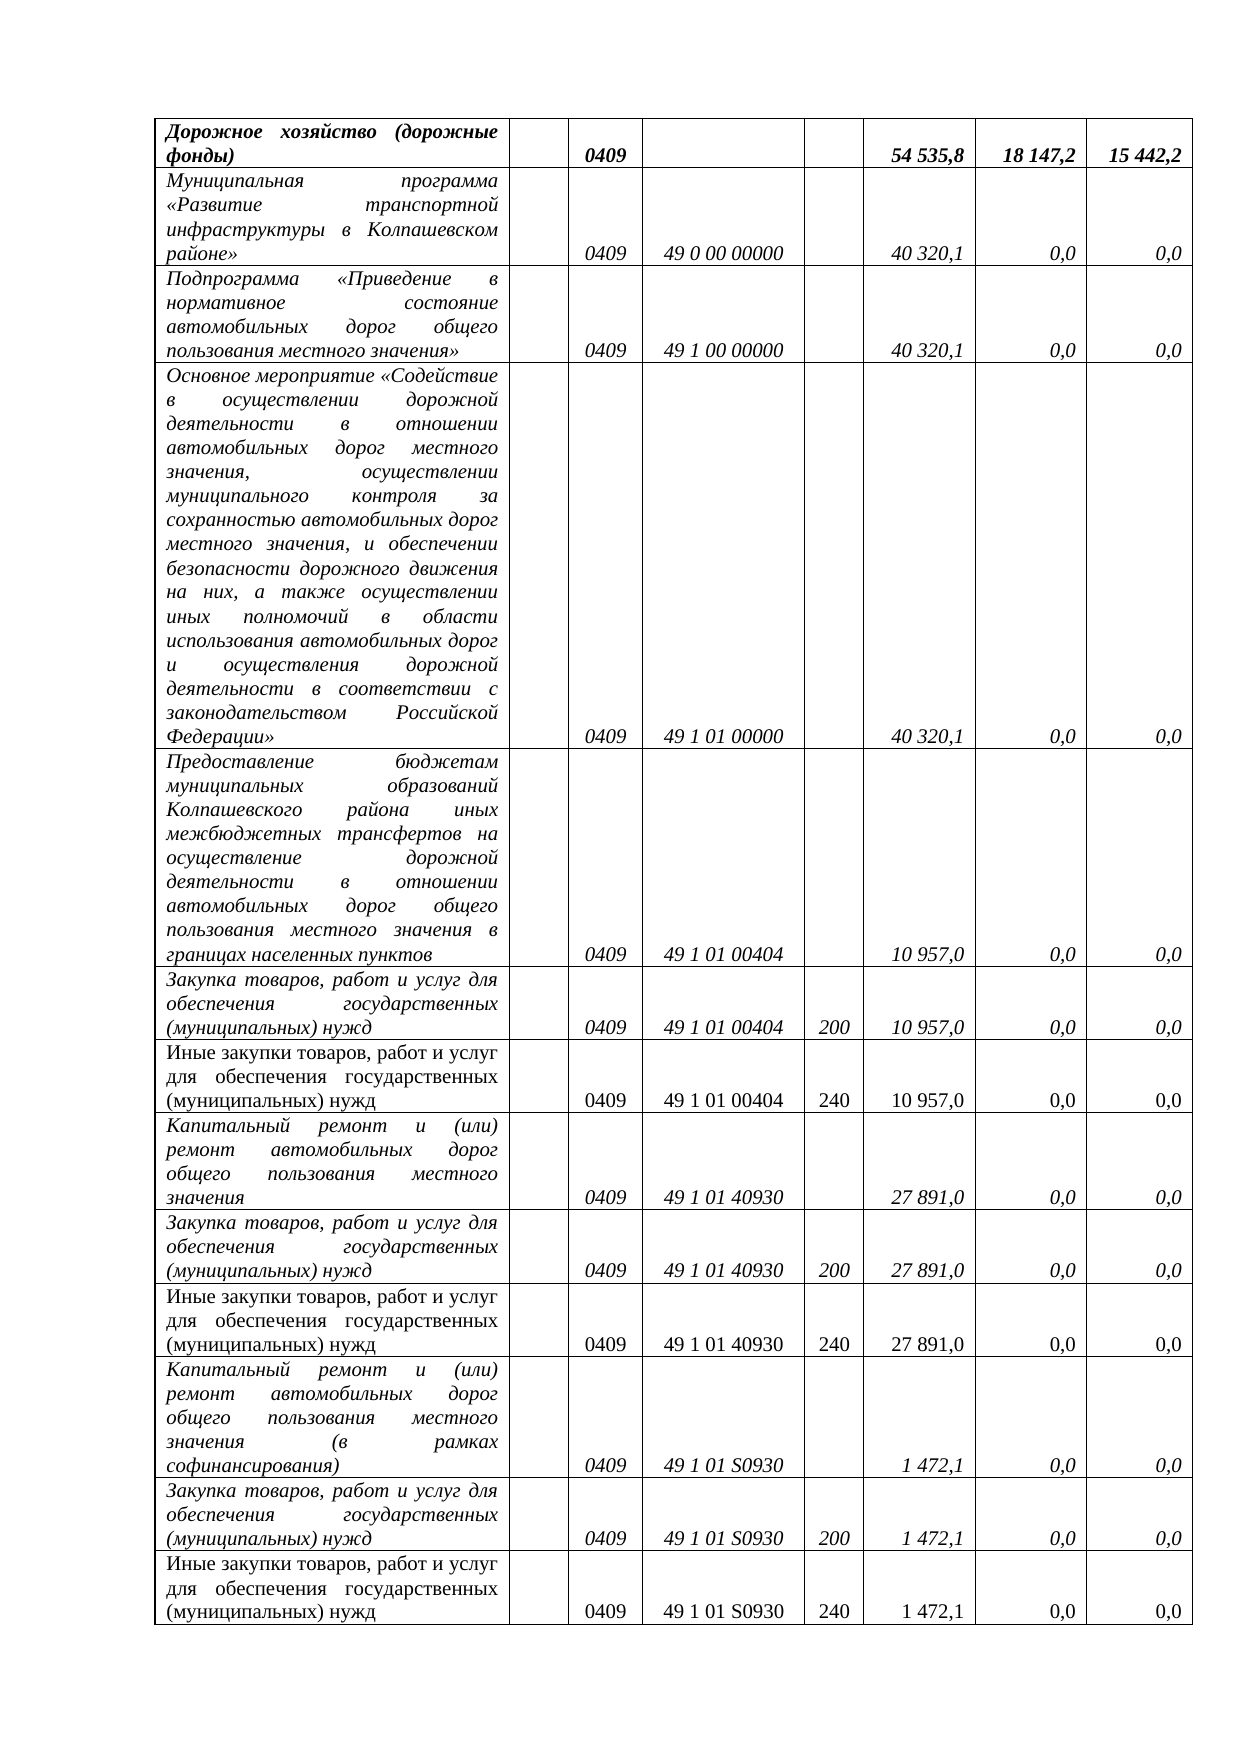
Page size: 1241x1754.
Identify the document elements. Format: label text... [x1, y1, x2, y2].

table_cell 0409 [569, 363, 642, 748]
table_cell [510, 363, 568, 748]
table_cell [510, 1284, 568, 1356]
table_cell 49 1 00 00000 [643, 266, 804, 362]
table_cell Подпрограмма «Приведение в нормативное состояние автомобильных дорог общего пользования местного значения» [156, 266, 509, 362]
table_cell [510, 1357, 568, 1477]
table_cell Закупка товаров, работ и услуг для обеспечения государственных (муниципальных) нужд [156, 967, 509, 1039]
table_cell 54 535,8 [864, 119, 975, 167]
table_cell 0,0 [1087, 1210, 1192, 1282]
table_cell 18 147,2 [976, 119, 1086, 167]
table_cell 49 1 01 S0930 [643, 1357, 804, 1477]
table_cell 0,0 [1087, 1040, 1192, 1112]
table_cell 0,0 [976, 1210, 1086, 1282]
table_cell 40 320,1 [864, 266, 975, 362]
table_cell [510, 266, 568, 362]
table_cell 49 1 01 40930 [643, 1210, 804, 1282]
table_cell 0,0 [1087, 1284, 1192, 1356]
table_cell 0,0 [976, 168, 1086, 264]
table_cell 1 472,1 [864, 1357, 975, 1477]
table_cell 0,0 [976, 1113, 1086, 1209]
table_cell 1 472,1 [864, 1478, 975, 1550]
table_cell 49 1 01 00000 [643, 363, 804, 748]
table_cell Предоставление бюджетам муниципальных образований Колпашевского района иных межбюджетных трансфертов на осуществление дорожной деятельности в отношении автомобильных дорог общего пользования местного значения в границах населенных пунктов [156, 749, 509, 966]
table_cell [510, 967, 568, 1039]
table_cell [805, 266, 863, 362]
table_cell 200 [805, 1478, 863, 1550]
table_cell [805, 363, 863, 748]
table_cell 0,0 [1087, 1113, 1192, 1209]
table_cell 40 320,1 [864, 363, 975, 748]
table_cell 200 [805, 1210, 863, 1282]
table_cell [510, 1040, 568, 1112]
table_cell 0,0 [976, 266, 1086, 362]
table_cell 0409 [569, 1040, 642, 1112]
table_cell 0,0 [976, 967, 1086, 1039]
table_cell Дорожное хозяйство (дорожные фонды) [156, 119, 509, 167]
table_cell 0,0 [976, 1040, 1086, 1112]
table_cell 0,0 [976, 1357, 1086, 1477]
table_cell 49 1 01 40930 [643, 1113, 804, 1209]
table_cell 0,0 [1087, 1551, 1192, 1623]
table_cell 0409 [569, 1478, 642, 1550]
table_cell 49 1 01 S0930 [643, 1478, 804, 1550]
table_cell 27 891,0 [864, 1113, 975, 1209]
table_cell 0409 [569, 1284, 642, 1356]
table_cell [510, 1113, 568, 1209]
table_cell 0,0 [976, 749, 1086, 966]
table_cell 49 1 01 00404 [643, 1040, 804, 1112]
table_cell 0,0 [1087, 1357, 1192, 1477]
table_cell 49 1 01 00404 [643, 749, 804, 966]
table_cell 10 957,0 [864, 967, 975, 1039]
table_cell 40 320,1 [864, 168, 975, 264]
table_cell 27 891,0 [864, 1284, 975, 1356]
table_cell 0,0 [1087, 266, 1192, 362]
table_cell 0,0 [1087, 168, 1192, 264]
table_cell 0409 [569, 967, 642, 1039]
table_cell 0,0 [1087, 749, 1192, 966]
table_cell [510, 1210, 568, 1282]
table_cell 240 [805, 1284, 863, 1356]
table_cell 0,0 [1087, 1478, 1192, 1550]
table_cell 0409 [569, 119, 642, 167]
table_cell Закупка товаров, работ и услуг для обеспечения государственных (муниципальных) нужд [156, 1210, 509, 1282]
table_cell 0,0 [976, 363, 1086, 748]
table_cell 0,0 [976, 1478, 1086, 1550]
table_cell 49 0 00 00000 [643, 168, 804, 264]
table_cell [510, 168, 568, 264]
table_cell [805, 1113, 863, 1209]
table_cell 0409 [569, 1210, 642, 1282]
table_cell 0409 [569, 749, 642, 966]
table_cell Иные закупки товаров, работ и услуг для обеспечения государственных (муниципальных) нужд [156, 1040, 509, 1112]
table_cell 240 [805, 1040, 863, 1112]
table_cell 0409 [569, 1551, 642, 1623]
table_cell Муниципальная программа «Развитие транспортной инфраструктуры в Колпашевском районе» [156, 168, 509, 264]
table_cell 49 1 01 40930 [643, 1284, 804, 1356]
table_cell Основное мероприятие «Содействие в осуществлении дорожной деятельности в отношении автомобильных дорог местного значения, осуществлении муниципального контроля за сохранностью автомобильных дорог местного значения, и обеспечении безопасности дорожного движения на них, а также осуществлении иных полномочий в области использования автомобильных дорог и осуществления дорожной деятельности в соответствии с законодательством Российской Федерации» [156, 363, 509, 748]
table_cell Капитальный ремонт и (или) ремонт автомобильных дорог общего пользования местного значения [156, 1113, 509, 1209]
table_cell 27 891,0 [864, 1210, 975, 1282]
table_cell 0,0 [976, 1284, 1086, 1356]
table_cell 0409 [569, 1357, 642, 1477]
table_cell [805, 749, 863, 966]
table_cell 0,0 [1087, 363, 1192, 748]
table_cell [643, 119, 804, 167]
table_cell Иные закупки товаров, работ и услуг для обеспечения государственных (муниципальных) нужд [156, 1551, 509, 1623]
table_cell 10 957,0 [864, 1040, 975, 1112]
table_cell 240 [805, 1551, 863, 1623]
table_cell [805, 119, 863, 167]
table_cell 49 1 01 00404 [643, 967, 804, 1039]
table_cell Закупка товаров, работ и услуг для обеспечения государственных (муниципальных) нужд [156, 1478, 509, 1550]
table_cell 49 1 01 S0930 [643, 1551, 804, 1623]
table_cell 0409 [569, 266, 642, 362]
table_cell 0,0 [976, 1551, 1086, 1623]
table_cell 0,0 [1087, 967, 1192, 1039]
table_cell Иные закупки товаров, работ и услуг для обеспечения государственных (муниципальных) нужд [156, 1284, 509, 1356]
table_cell [510, 1551, 568, 1623]
table_cell Капитальный ремонт и (или) ремонт автомобильных дорог общего пользования местного значения (в рамках софинансирования) [156, 1357, 509, 1477]
table_cell 0409 [569, 168, 642, 264]
table_cell [510, 119, 568, 167]
table_cell [510, 1478, 568, 1550]
table_cell 0409 [569, 1113, 642, 1209]
table_cell 10 957,0 [864, 749, 975, 966]
table_cell 200 [805, 967, 863, 1039]
table_cell 1 472,1 [864, 1551, 975, 1623]
table_cell [510, 749, 568, 966]
table_cell 15 442,2 [1087, 119, 1192, 167]
table_cell [805, 1357, 863, 1477]
table_cell [805, 168, 863, 264]
